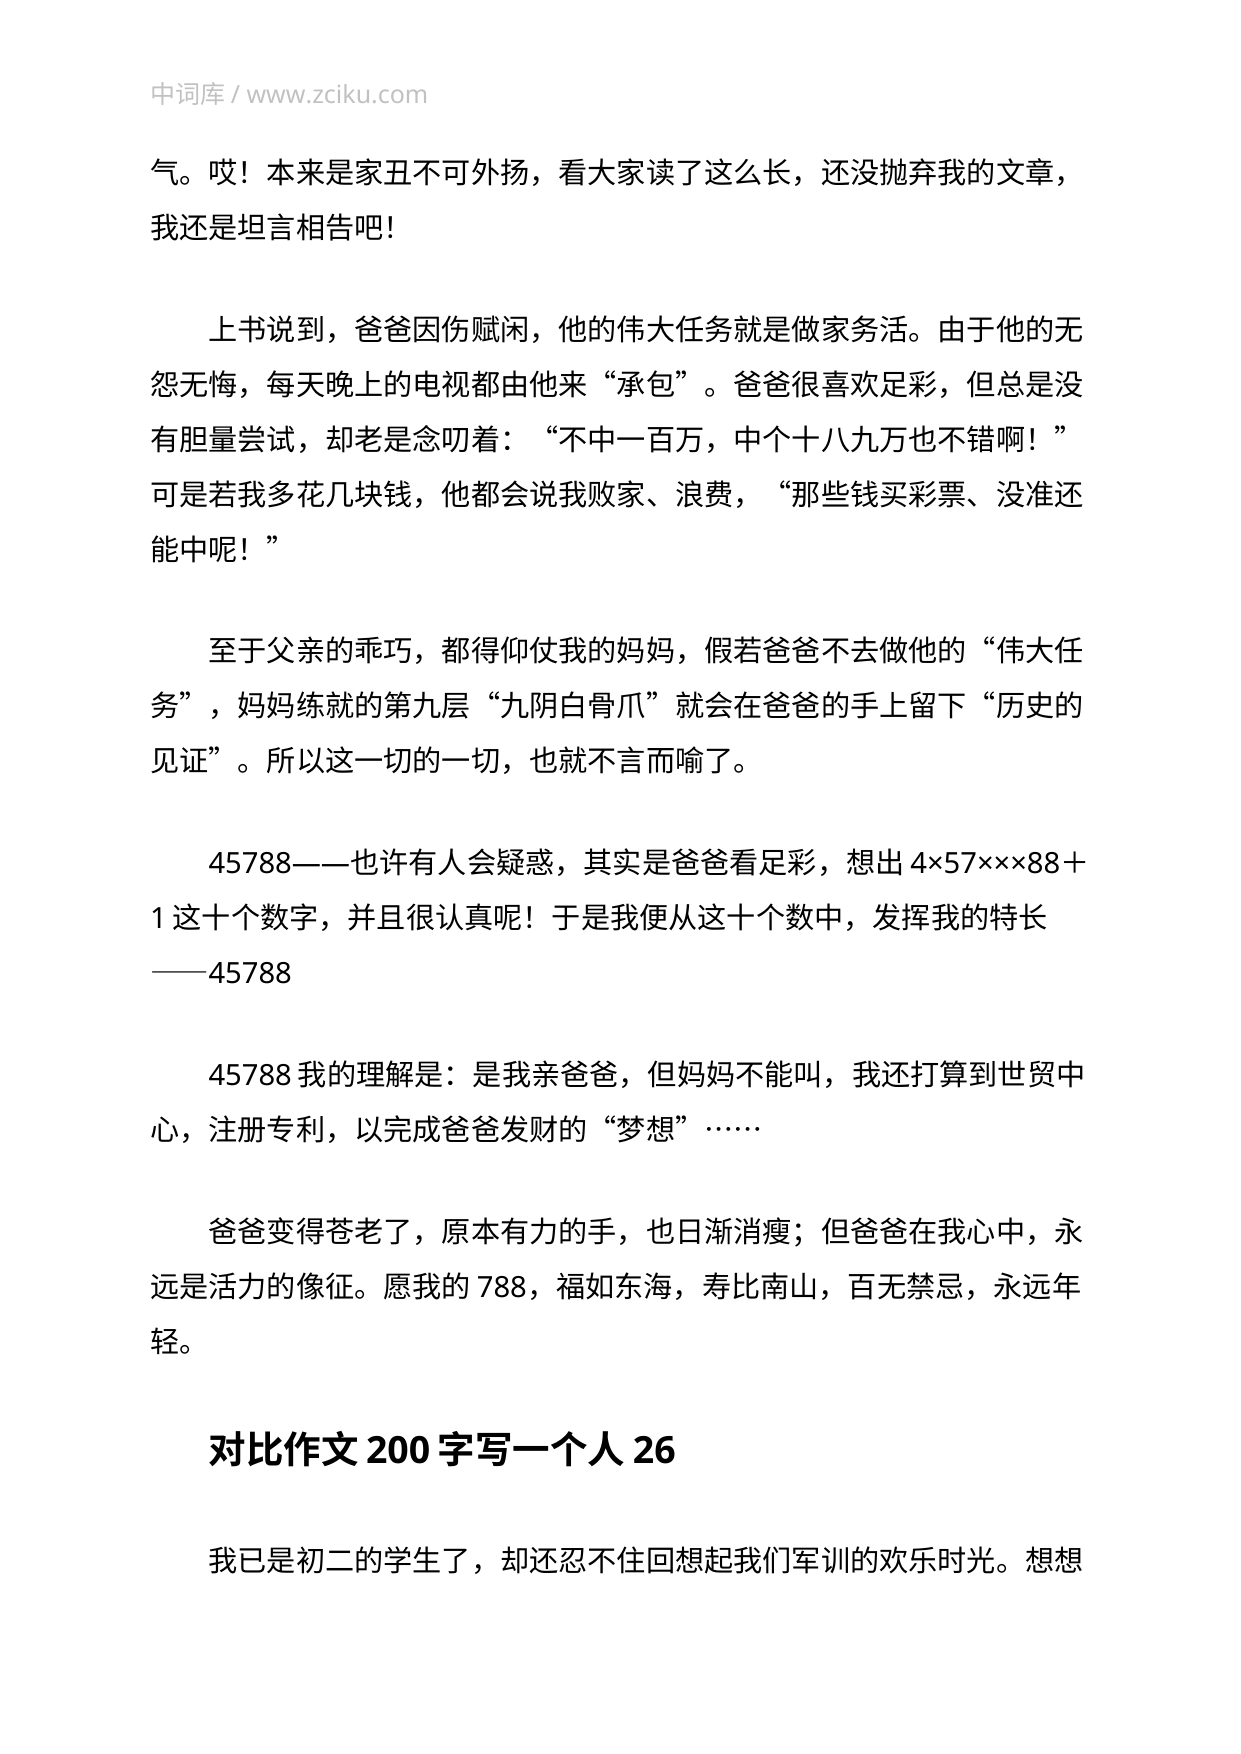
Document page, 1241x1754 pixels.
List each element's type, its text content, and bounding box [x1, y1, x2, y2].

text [150, 150, 1090, 247]
text 对比作文200字写一个人26 [150, 1420, 1090, 1474]
text 上书说到，爸爸因伤赋闲，他的伟大任务就是做家务活。由于他的无怨无悔，每天晚上的电视都由他来“承包”。爸爸很喜欢足彩，但总是没有胆量尝试，却老是念叨着：“不中一百万，中个十八九万也不错啊！”可是若我多花几块钱，他都会说我败家、浪费，“那些钱买彩票、没准还能中呢！” [150, 307, 1090, 568]
text 至于父亲的乖巧，都得仰仗我的妈妈，假若爸爸不去做他的“伟大任务”，妈妈练就的第九层“九阴白骨爪”就会在爸爸的手上留下“历史的见证”。所以这一切的一切，也就不言而喻了。 [150, 628, 1090, 780]
text 45788——也许有人会疑惑，其实是爸爸看足彩，想出4×57×××88＋1这十个数字，并且很认真呢！于是我便从这十个数中，发挥我的特长——45788 [150, 839, 1090, 992]
text 45788我的理解是：是我亲爸爸，但妈妈不能叫，我还打算到世贸中心，注册专利，以完成爸爸发财的“梦想”…… [150, 1052, 1090, 1149]
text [150, 1538, 1090, 1580]
text 爸爸变得苍老了，原本有力的手，也日渐消瘦；但爸爸在我心中，永远是活力的像征。愿我的788，福如东海，寿比南山，百无禁忌，永远年轻。 [150, 1208, 1090, 1361]
